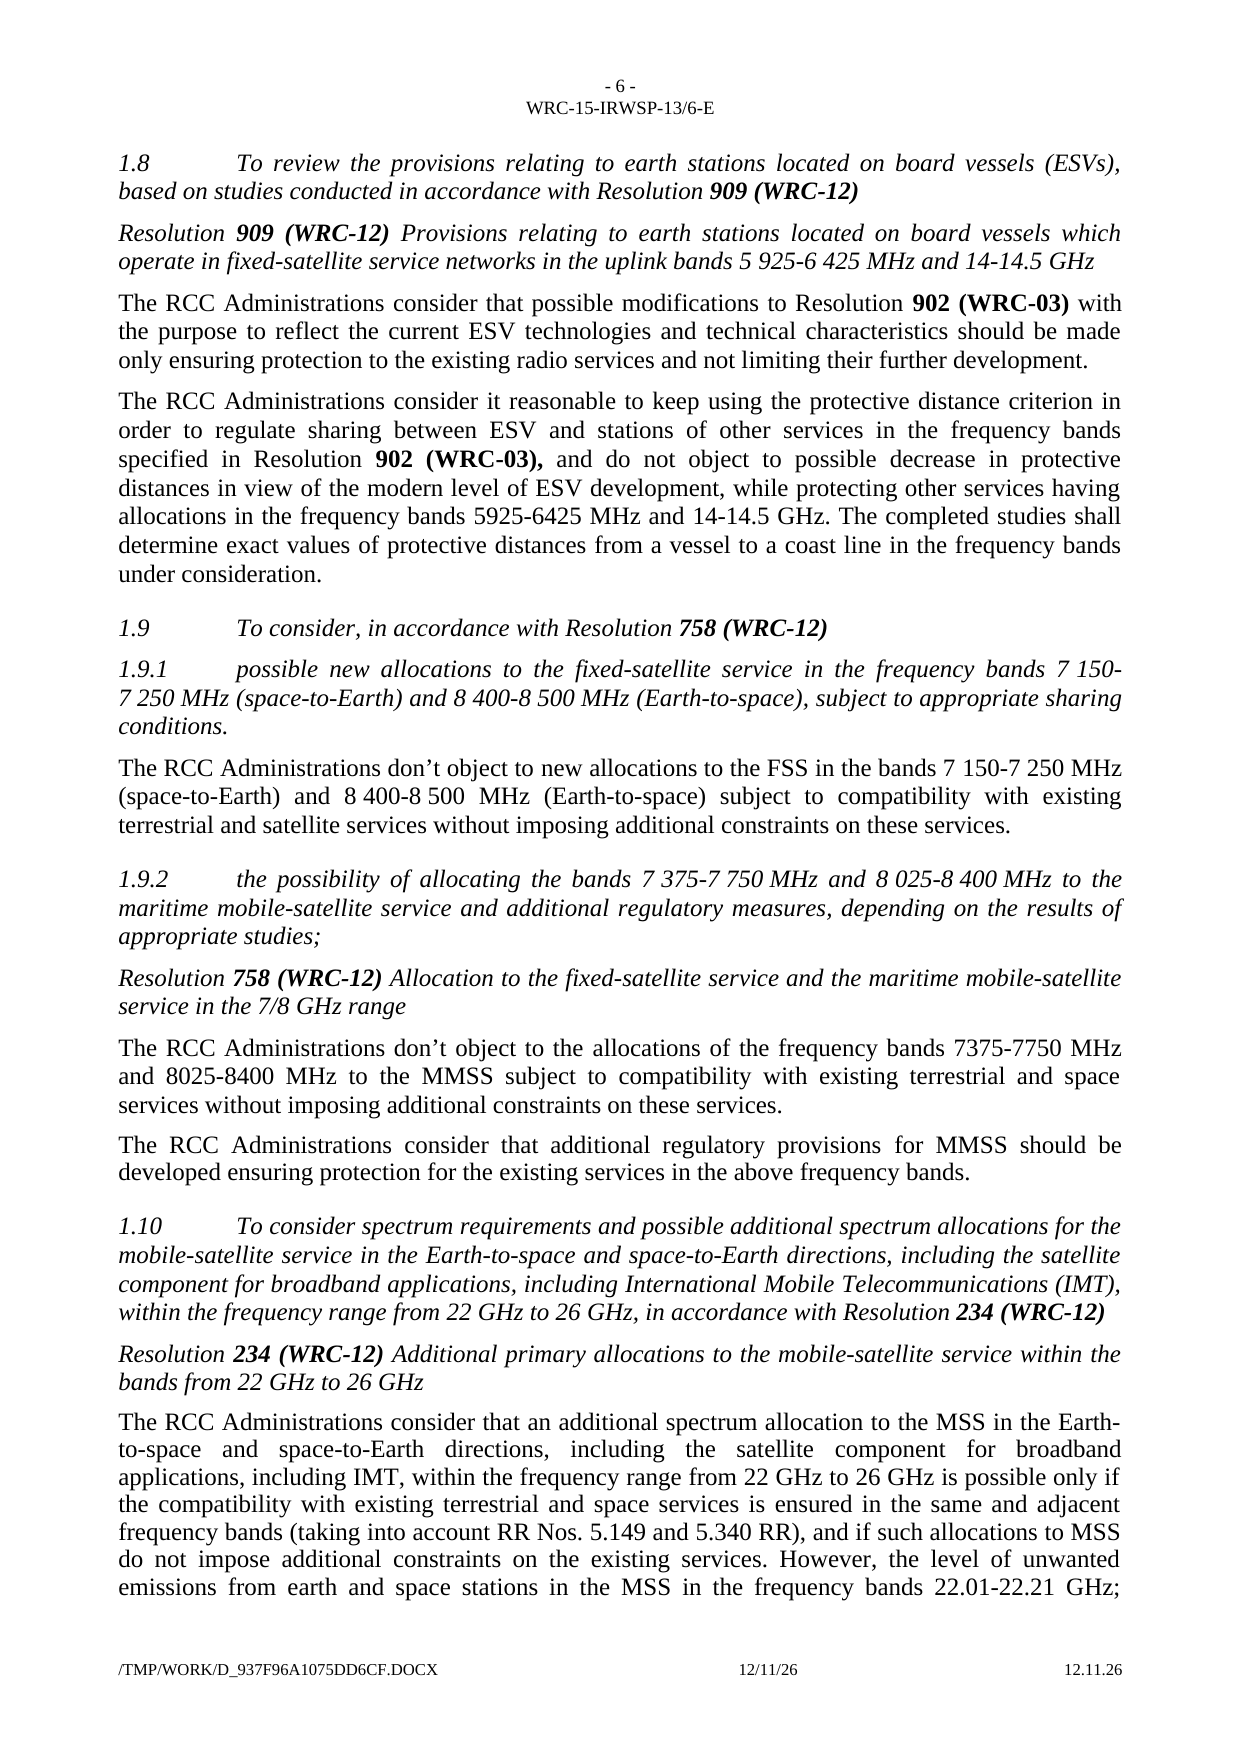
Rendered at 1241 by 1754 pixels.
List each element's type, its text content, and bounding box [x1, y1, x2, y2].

text 1.9 To consider, in accordance with Resolution 758 (WRC-12) [118, 613, 1122, 641]
subtitle 1.10 To consider spectrum requirements and possible additional spectrum allocations for the mobile-satellite service in the Earth-to-space and space-to-Earth directions, including the satellite component for broadband applications, including International Mobile Telecommunications (IMT), within the frequency range from 22 GHz to 26 GHz, in accordance with Resolution 234 (WRC-12) [118, 1211, 1122, 1326]
text The RCC Administrations don’t object to new allocations to the FSS in the bands 7 150-7 250 MHz (space-to-Earth) and 8 400-8 500 MHz (Earth-to-space) subject to compatibility with existing terrestrial and satellite services without imposing additional constraints on these services. [118, 753, 1122, 839]
subtitle 1.9.1 possible new allocations to the fixed-satellite service in the frequency bands 7 150-7 250 MHz (space-to-Earth) and 8 400-8 500 MHz (Earth-to-space), subject to appropriate sharing conditions. [118, 654, 1122, 740]
text The RCC Administrations consider it reasonable to keep using the protective distance criterion in order to regulate sharing between ESV and stations of other services in the frequency bands specified in Resolution 902 (WRC-03), and do not object to possible decrease in protective distances in view of the modern level of ESV development, while protecting other services having allocations in the frequency bands 5925-6425 MHz and 14-14.5 GHz. The completed studies shall determine exact values of protective distances from a vessel to a coast line in the frequency bands under consideration. [118, 386, 1122, 588]
text Resolution 234 (WRC-12) Additional primary allocations to the mobile-satellite service within the bands from 22 GHz to 26 GHz [118, 1339, 1122, 1396]
text The RCC Administrations don’t object to the allocations of the frequency bands 7375-7750 MHz and 8025-8400 MHz to the MMSS subject to compatibility with existing terrestrial and space services without imposing additional constraints on these services. [118, 1033, 1122, 1119]
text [118, 1409, 1122, 1600]
text Resolution 909 (WRC-12) Provisions relating to earth stations located on board vessels which operate in fixed-satellite service networks in the uplink bands 5 925-6 425 MHz and 14-14.5 GHz [118, 218, 1122, 275]
text Resolution 758 (WRC-12) Allocation to the fixed-satellite service and the maritime mobile-satellite service in the 7/8 GHz range [118, 963, 1122, 1020]
text The RCC Administrations consider that possible modifications to Resolution 902 (WRC-03) with the purpose to reflect the current ESV technologies and technical characteristics should be made only ensuring protection to the existing radio services and not limiting their further development. [118, 288, 1122, 374]
text The RCC Administrations consider that additional regulatory provisions for MMSS should be developed ensuring protection for the existing services in the above frequency bands. [118, 1131, 1122, 1186]
subtitle 1.9.2 the possibility of allocating the bands 7 375-7 750 MHz and 8 025-8 400 MHz to the maritime mobile-satellite service and additional regulatory measures, depending on the results of appropriate studies; [118, 864, 1122, 950]
subtitle 1.8 To review the provisions relating to earth stations located on board vessels (ESVs), based on studies conducted in accordance with Resolution 909 (WRC-12) [118, 148, 1122, 205]
